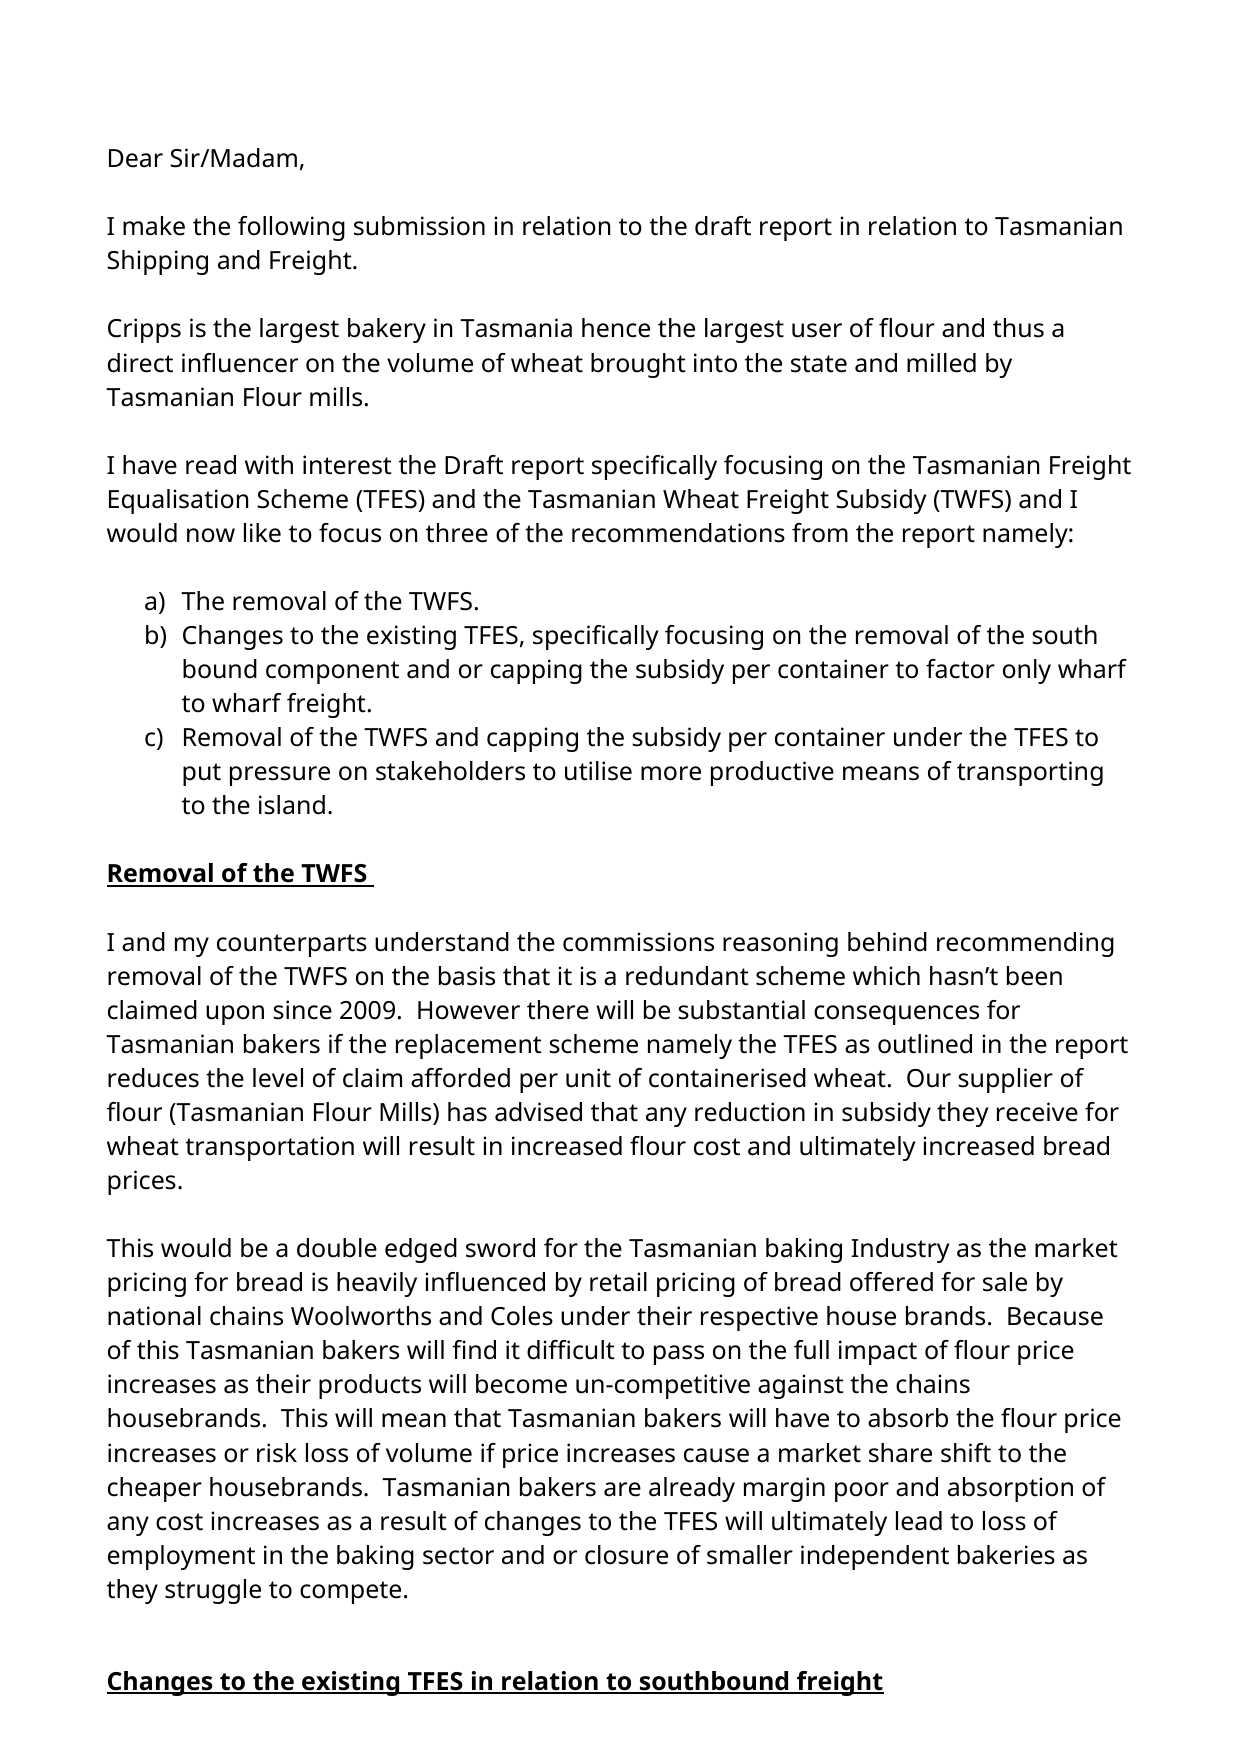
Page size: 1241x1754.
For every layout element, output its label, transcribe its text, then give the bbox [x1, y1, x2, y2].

text Changes to the existing TFES in relation to southbound freight [106, 1664, 1134, 1698]
text I make the following submission in relation to the draft report in relation to Tasmanian Shipping and Freight. [106, 209, 1134, 277]
text I have read with interest the Draft report specifically focusing on the Tasmanian Freight Equalisation Scheme (TFES) and the Tasmanian Wheat Freight Subsidy (TWFS) and I would now like to focus on three of the recommendations from the report namely: [106, 447, 1134, 549]
text This would be a double edged sword for the Tasmanian baking Industry as the market pricing for bread is heavily influenced by retail pricing of bread offered for sale by national chains Woolworths and Coles under their respective house brands. Because of this Tasmanian bakers will find it difficult to pass on the full impact of flour price increases as their products will become un-competitive against the chains housebrands. This will mean that Tasmanian bakers will have to absorb the flour price increases or risk loss of volume if price increases cause a market share shift to the cheaper housebrands. Tasmanian bakers are already margin poor and absorption of any cost increases as a result of changes to the TFES will ultimately lead to loss of employment in the baking sector and or closure of smaller independent bakeries as they struggle to compete. [106, 1231, 1134, 1606]
text Dear Sir/Madam, [106, 141, 1134, 175]
list Removal of the TWFS and capping the subsidy per container under the TFES to put pressure on stakeholders to utilise more productive means of transporting to the island. [144, 720, 1134, 822]
list The removal of the TWFS. [144, 584, 1134, 618]
text Cripps is the largest bakery in Tasmania hence the largest user of flour and thus a direct influencer on the volume of wheat brought into the state and milled by Tasmanian Flour mills. [106, 311, 1134, 413]
text Removal of the TWFS [106, 856, 1134, 890]
list Changes to the existing TFES, specifically focusing on the removal of the south bound component and or capping the subsidy per container to factor only wharf to wharf freight. [144, 618, 1134, 720]
text I and my counterparts understand the commissions reasoning behind recommending removal of the TWFS on the basis that it is a redundant scheme which hasn’t been claimed upon since 2009. However there will be substantial consequences for Tasmanian bakers if the replacement scheme namely the TFES as outlined in the report reduces the level of claim afforded per unit of containerised wheat. Our supplier of flour (Tasmanian Flour Mills) has advised that any reduction in subsidy they receive for wheat transportation will result in increased flour cost and ultimately increased bread prices. [106, 924, 1134, 1197]
